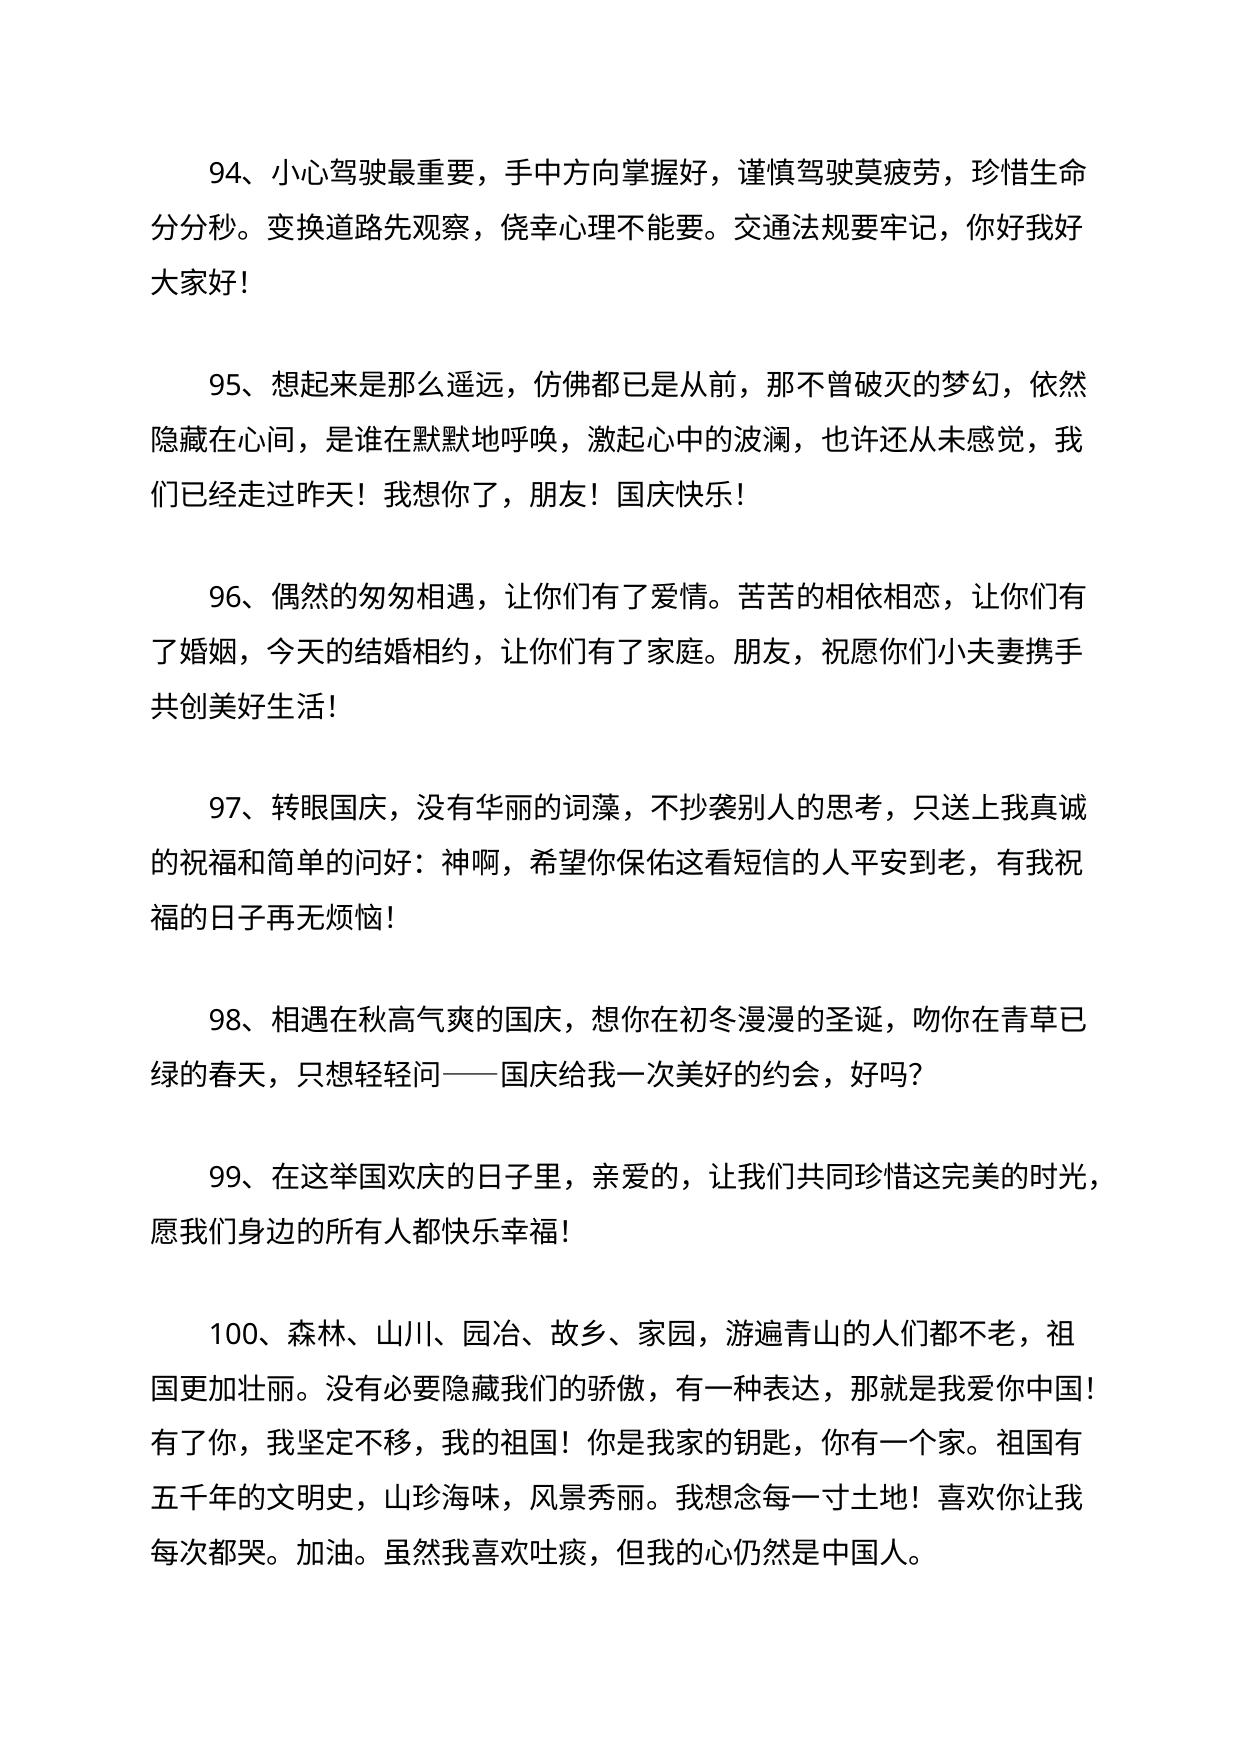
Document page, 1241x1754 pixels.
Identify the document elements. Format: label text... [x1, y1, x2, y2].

text 97、转眼国庆，没有华丽的词藻，不抄袭别人的思考，只送上我真诚的祝福和简单的问好：神啊，希望你保佑这看短信的人平安到老，有我祝福的日子再无烦恼！ [150, 785, 1090, 937]
text 94、小心驾驶最重要，手中方向掌握好，谨慎驾驶莫疲劳，珍惜生命分分秒。变换道路先观察，侥幸心理不能要。交通法规要牢记，你好我好大家好！ [150, 150, 1090, 302]
text 96、偶然的匆匆相遇，让你们有了爱情。苦苦的相依相恋，让你们有了婚姻，今天的结婚相约，让你们有了家庭。朋友，祝愿你们小夫妻携手共创美好生活！ [150, 573, 1090, 726]
text 98、相遇在秋高气爽的国庆，想你在初冬漫漫的圣诞，吻你在青草已绿的春天，只想轻轻问——国庆给我一次美好的约会，好吗？ [150, 997, 1090, 1094]
text 99、在这举国欢庆的日子里，亲爱的，让我们共同珍惜这完美的时光，愿我们身边的所有人都快乐幸福！ [150, 1153, 1090, 1251]
text 100、森林、山川、园冶、故乡、家园，游遍青山的人们都不老，祖国更加壮丽。没有必要隐藏我们的骄傲，有一种表达，那就是我爱你中国！有了你，我坚定不移，我的祖国！你是我家的钥匙，你有一个家。祖国有五千年的文明史，山珍海味，风景秀丽。我想念每一寸土地！喜欢你让我每次都哭。加油。虽然我喜欢吐痰，但我的心仍然是中国人。 [150, 1310, 1090, 1572]
text 95、想起来是那么遥远，仿佛都已是从前，那不曾破灭的梦幻，依然隐藏在心间，是谁在默默地呼唤，激起心中的波澜，也许还从未感觉，我们已经走过昨天！我想你了，朋友！国庆快乐！ [150, 362, 1090, 514]
